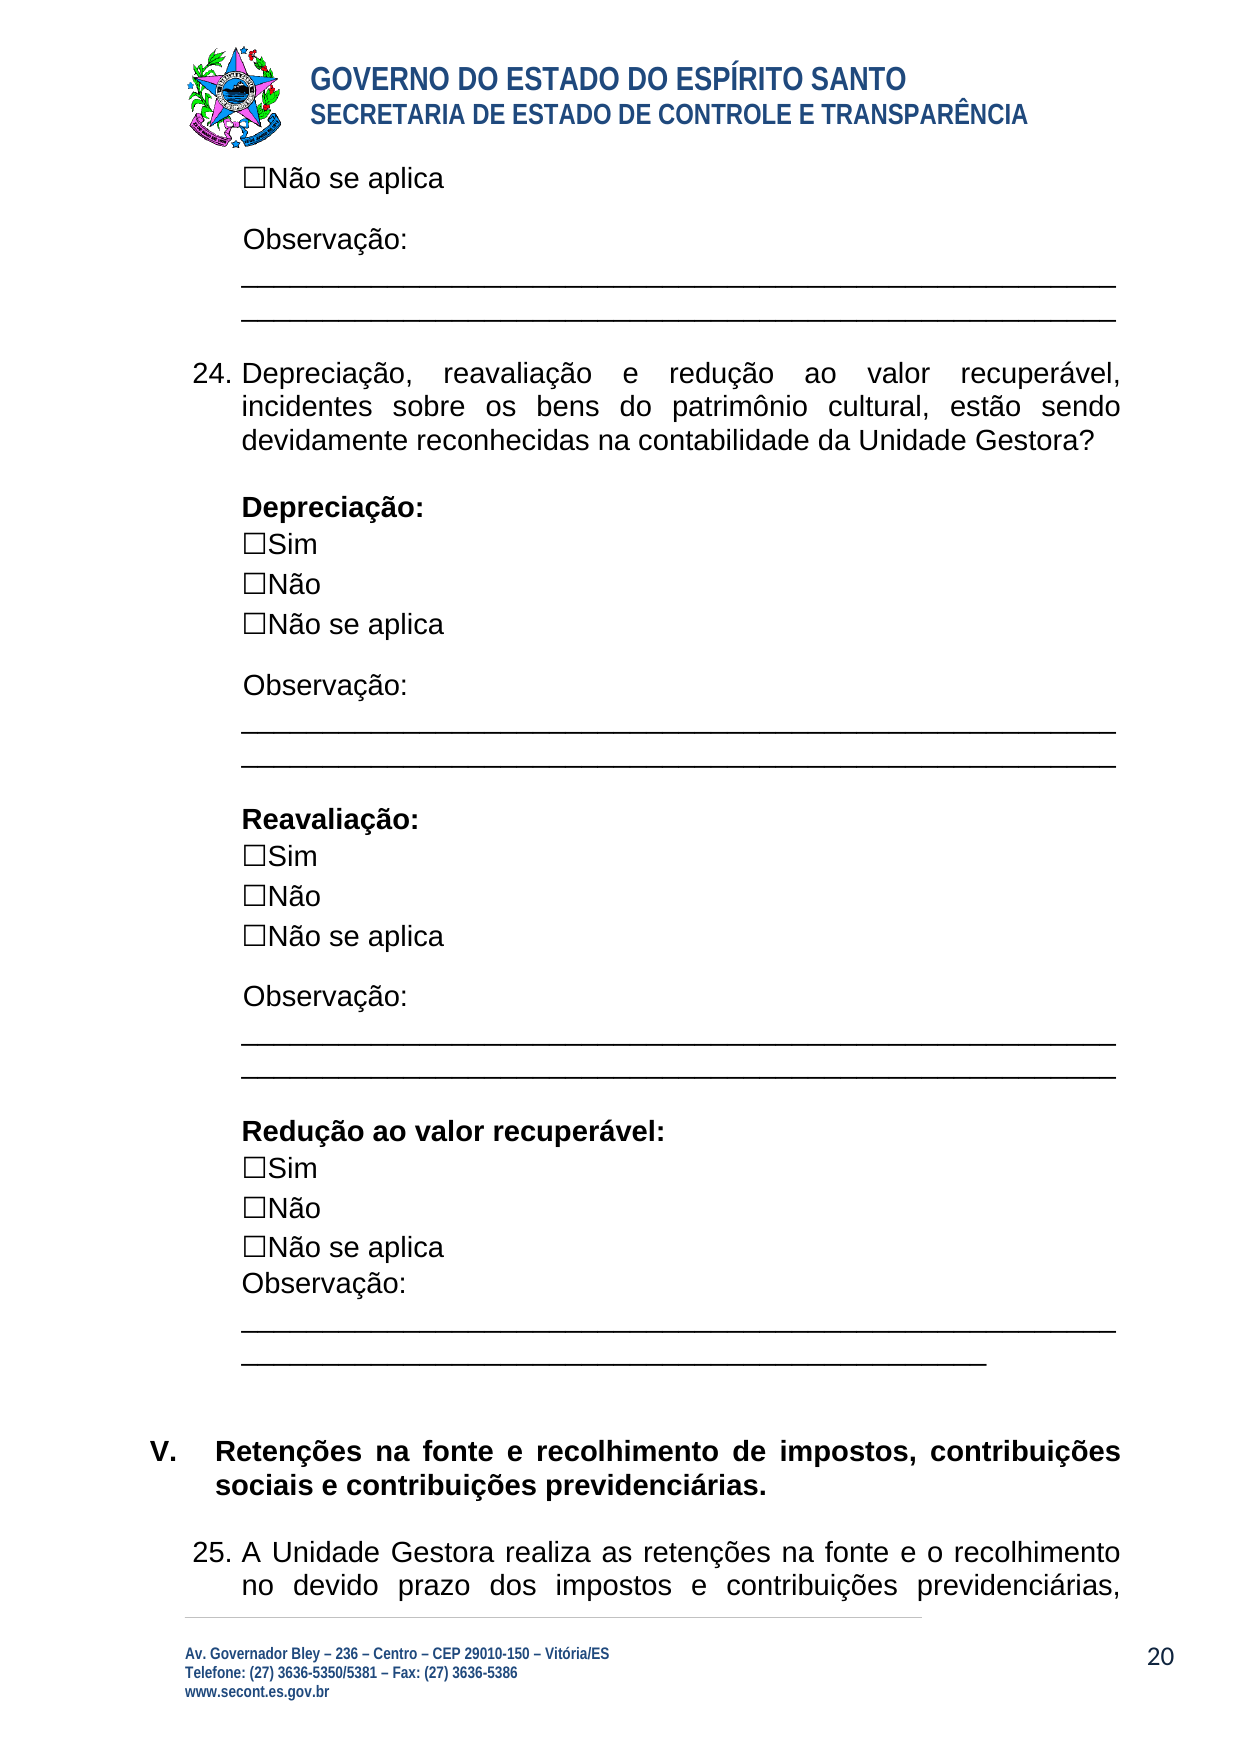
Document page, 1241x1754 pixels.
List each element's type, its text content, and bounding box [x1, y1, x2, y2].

list Sim [241, 835, 1122, 875]
list Observação: [241, 1266, 1122, 1300]
list Redução ao valor recuperável: [241, 1114, 1122, 1147]
list Não [241, 1187, 1122, 1227]
list Não se aplica [241, 915, 1122, 954]
list Depreciação, reavaliação e redução ao valor recuperável, incidentes sobre os bens do patrimônio cultural, estão sendo devidamente reconhecidas na contabilidade da Unidade Gestora? [192, 356, 1122, 457]
list Observação: [243, 222, 1122, 255]
list Depreciação: [241, 490, 1122, 524]
list Observação: [243, 979, 1122, 1013]
list ____________________________________________________________________________________________________________ [241, 1013, 1122, 1080]
list Não se aplica [241, 157, 1122, 197]
list ____________________________________________________________________________________________________________ [241, 701, 1122, 768]
list Sim [241, 1147, 1122, 1187]
list Retenções na fonte e recolhimento de impostos, contribuições sociais e contribuições previdenciárias. [177, 1434, 1122, 1501]
list Não [241, 875, 1122, 915]
list Observação: [243, 668, 1122, 701]
list ____________________________________________________________________________________________________ [241, 1300, 1122, 1367]
list Não se aplica [241, 1227, 1122, 1266]
list Reavaliação: [241, 802, 1122, 835]
list Sim [241, 524, 1122, 563]
list ____________________________________________________________________________________________________________ [241, 255, 1122, 322]
list Não se aplica [241, 603, 1122, 643]
picture [186, 46, 282, 148]
list Não [241, 563, 1122, 603]
